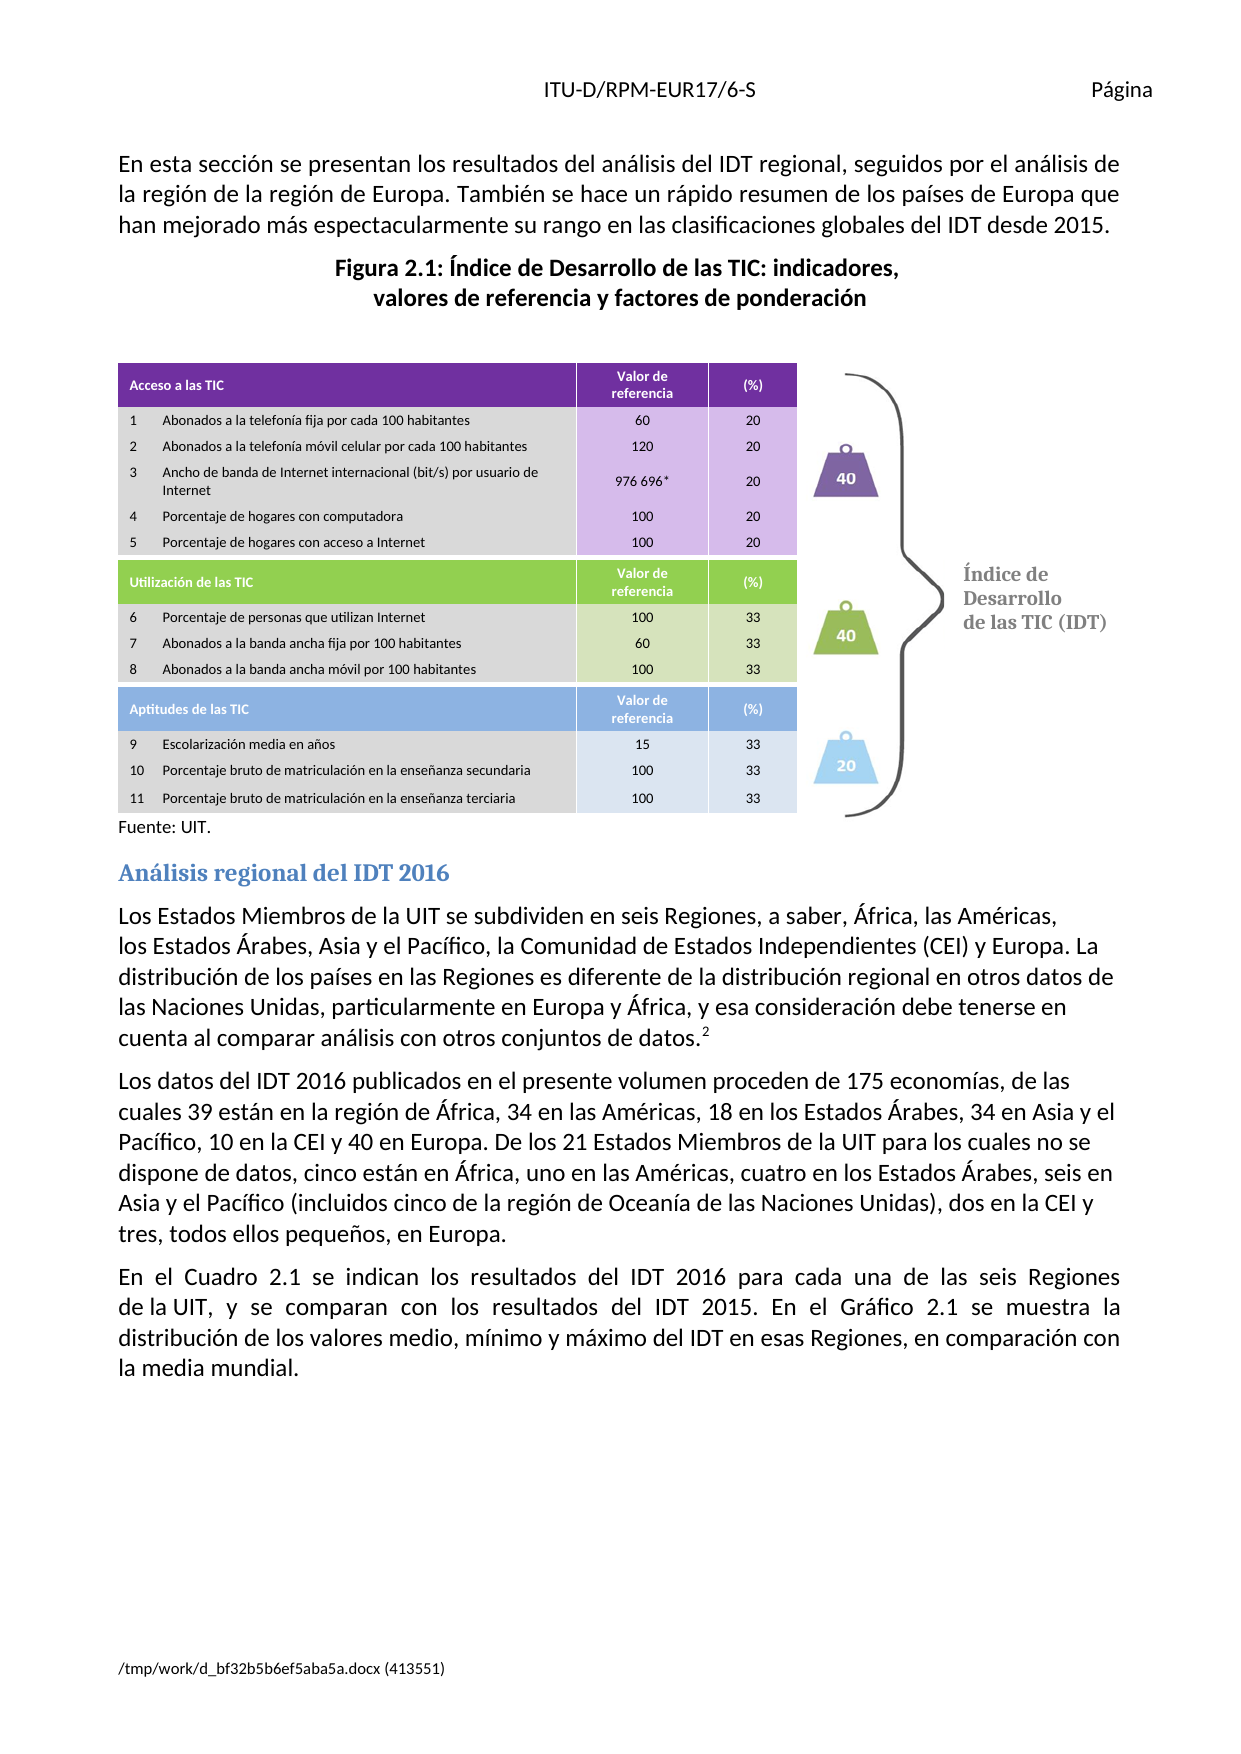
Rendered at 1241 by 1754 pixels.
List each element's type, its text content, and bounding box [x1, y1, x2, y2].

table_cell 33 [709, 731, 797, 757]
table_cell 100 [577, 529, 708, 555]
table_cell 4 Porcentaje de hogares con computadora [118, 503, 576, 529]
picture [797, 362, 949, 823]
table_cell 33 [709, 783, 797, 813]
table_cell 100 [577, 757, 708, 783]
title Figura 2.1: Índice de Desarrollo de las TIC: indicadores, valores de referencia y factores de ponderación [118, 252, 1122, 313]
table_cell (%) [709, 560, 797, 604]
table_cell 20 [709, 503, 797, 529]
text Los datos del IDT 2016 publicados en el presente volumen proceden de 175 economías, de las cuales 39 están en la región de África, 34 en las Américas, 18 en los Estados Árabes, 34 en Asia y el Pacífico, 10 en la CEI y 40 en Europa. De los 21 Estados Miembros de la UIT para los cuales no se dispone de datos, cinco están en África, uno en las Américas, cuatro en los Estados Árabes, seis en Asia y el Pacífico (incluidos cinco de la región de Oceanía de las Naciones Unidas), dos en la CEI y tres, todos ellos pequeños, en Europa. [118, 1065, 1122, 1248]
table_cell 7 Abonados a la banda ancha fija por 100 habitantes [118, 630, 576, 656]
text Los Estados Miembros de la UIT se subdividen en seis Regiones, a saber, África, las Américas, los Estados Árabes, Asia y el Pacífico, la Comunidad de Estados Independientes (CEI) y Europa. La distribución de los países en las Regiones es diferente de la distribución regional en otros datos de las Naciones Unidas, particularmente en Europa y África, y esa consideración debe tenerse en cuenta al comparar análisis con otros conjuntos de datos. [118, 900, 1122, 1053]
table_cell 33 [709, 630, 797, 656]
table_header (%) [709, 363, 797, 407]
table_cell 33 [709, 656, 797, 682]
table_cell 100 [577, 503, 708, 529]
table_header Valor de referencia [577, 363, 708, 407]
table_cell 1 Abonados a la telefonía fija por cada 100 habitantes [118, 407, 576, 433]
text En el Cuadro 2.1 se indican los resultados del IDT 2016 para cada una de las seis Regiones de la UIT, y se comparan con los resultados del IDT 2015. En el Gráfico 2.1 se muestra la distribución de los valores medio, mínimo y máximo del IDT en esas Regiones, en comparación con la media mundial. [118, 1261, 1122, 1383]
table_cell 20 [709, 407, 797, 433]
table_cell (%) [709, 687, 797, 731]
table_cell Valor de referencia [577, 687, 708, 731]
table_cell 20 [709, 433, 797, 459]
table_cell Utilización de las TIC [118, 560, 576, 604]
table_cell 976 696* [577, 459, 708, 503]
table_cell 33 [709, 604, 797, 630]
table_cell 9 Escolarización media en años [118, 731, 576, 757]
table_cell 10 Porcentaje bruto de matriculación en la enseñanza secundaria [118, 757, 576, 783]
table_cell 2 Abonados a la telefonía móvil celular por cada 100 habitantes [118, 433, 576, 459]
table_cell Aptitudes de las TIC [118, 687, 576, 731]
table_cell 60 [577, 630, 708, 656]
table_cell 100 [577, 783, 708, 813]
text Fuente: UIT. [118, 815, 1122, 838]
table_cell 3 Ancho de banda de Internet internacional (bit/s) por usuario de Internet [118, 459, 576, 503]
table_cell Valor de referencia [577, 560, 708, 604]
table_cell 60 [577, 407, 708, 433]
table_cell 120 [577, 433, 708, 459]
text En esta sección se presentan los resultados del análisis del IDT regional, seguidos por el análisis de la región de la región de Europa. También se hace un rápido resumen de los países de Europa que han mejorado más espectacularmente su rango en las clasificaciones globales del IDT desde 2015. [118, 148, 1122, 239]
table_cell 8 Abonados a la banda ancha móvil por 100 habitantes [118, 656, 576, 682]
table_cell 100 [577, 604, 708, 630]
table_header Índice de Desarrollo de las TIC (IDT) [949, 363, 1122, 813]
table_cell 5 Porcentaje de hogares con acceso a Internet [118, 529, 576, 555]
table_cell 11 Porcentaje bruto de matriculación en la enseñanza terciaria [118, 783, 576, 813]
table_cell 33 [709, 757, 797, 783]
table_cell 20 [709, 459, 797, 503]
table_header Acceso a las TIC [118, 363, 576, 407]
table_cell 15 [577, 731, 708, 757]
table_cell 100 [577, 656, 708, 682]
table_cell 20 [709, 529, 797, 555]
subtitle Análisis regional del IDT 2016 [118, 859, 1122, 887]
table_cell 6 Porcentaje de personas que utilizan Internet [118, 604, 576, 630]
